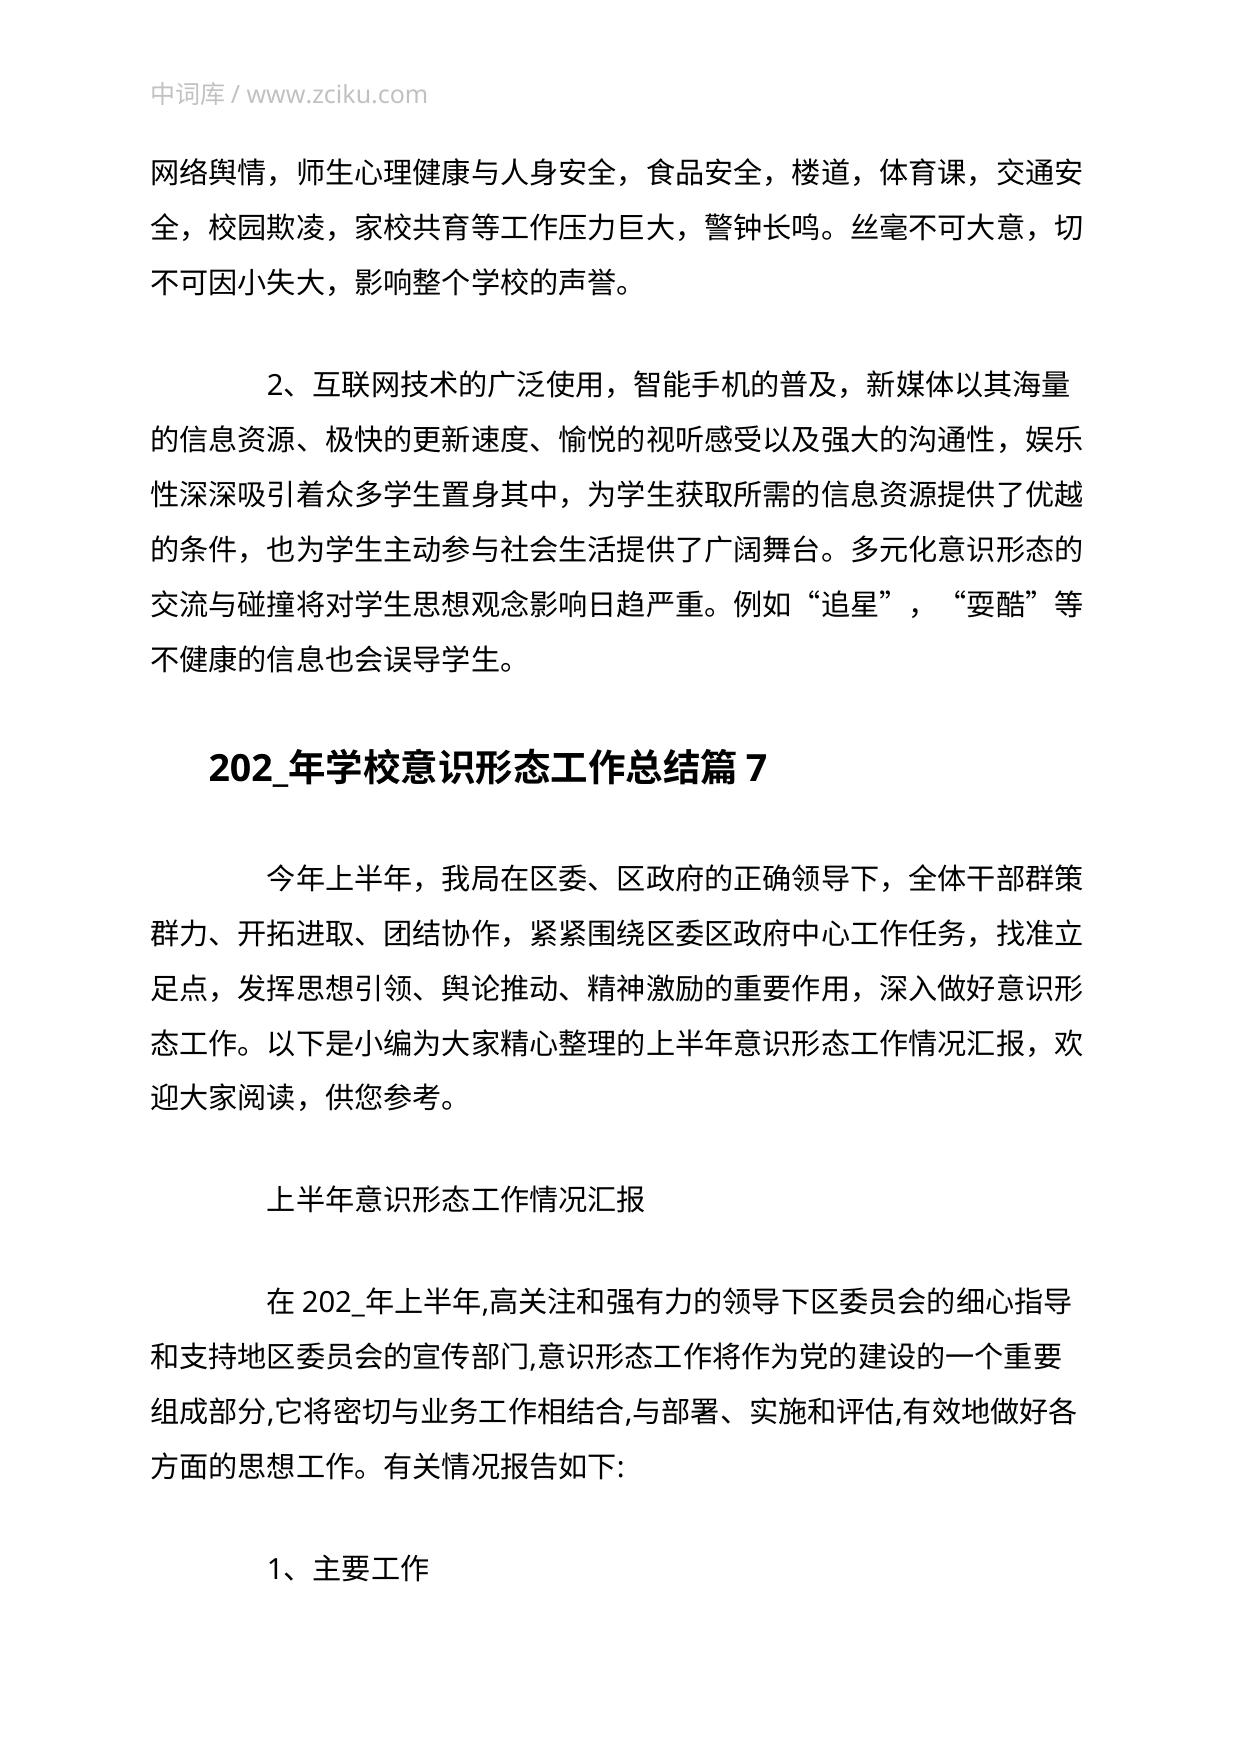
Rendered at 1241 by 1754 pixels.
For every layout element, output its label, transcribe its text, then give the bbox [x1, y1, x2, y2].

text 1、主要工作 [150, 1546, 1090, 1588]
text 202_年学校意识形态工作总结篇7 [150, 738, 1090, 792]
text 在202_年上半年,高关注和强有力的领导下区委员会的细心指导和支持地区委员会的宣传部门,意识形态工作将作为党的建设的一个重要组成部分,它将密切与业务工作相结合,与部署、实施和评估,有效地做好各方面的思想工作。有关情况报告如下: [150, 1279, 1090, 1486]
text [150, 150, 1090, 302]
text 上半年意识形态工作情况汇报 [150, 1177, 1090, 1219]
text 2、互联网技术的广泛使用，智能手机的普及，新媒体以其海量的信息资源、极快的更新速度、愉悦的视听感受以及强大的沟通性，娱乐性深深吸引着众多学生置身其中，为学生获取所需的信息资源提供了优越的条件，也为学生主动参与社会生活提供了广阔舞台。多元化意识形态的交流与碰撞将对学生思想观念影响日趋严重。例如“追星”，“耍酷”等不健康的信息也会误导学生。 [150, 362, 1090, 678]
text 今年上半年，我局在区委、区政府的正确领导下，全体干部群策群力、开拓进取、团结协作，紧紧围绕区委区政府中心工作任务，找准立足点，发挥思想引领、舆论推动、精神激励的重要作用，深入做好意识形态工作。以下是小编为大家精心整理的上半年意识形态工作情况汇报，欢迎大家阅读，供您参考。 [150, 856, 1090, 1117]
